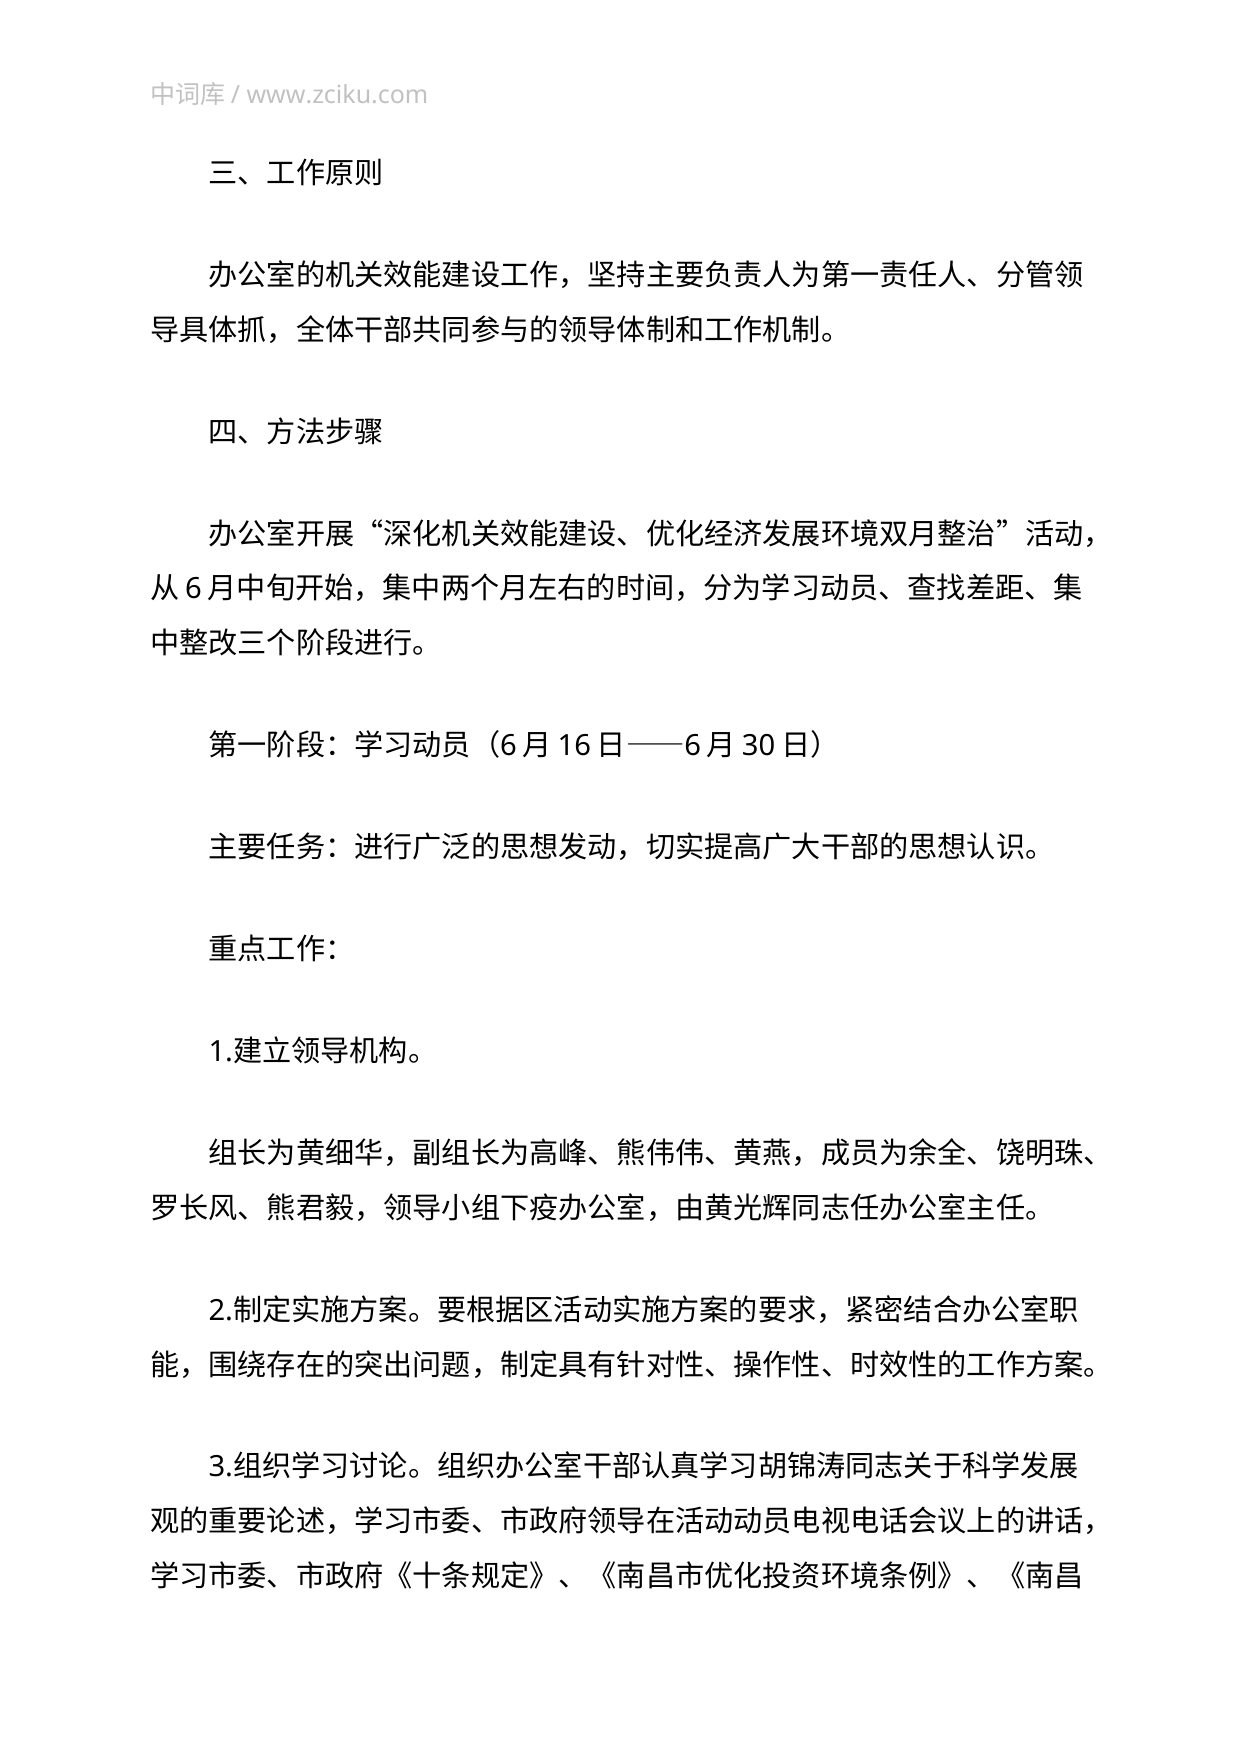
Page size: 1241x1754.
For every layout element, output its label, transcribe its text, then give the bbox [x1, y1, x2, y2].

text 主要任务：进行广泛的思想发动，切实提高广大干部的思想认识。 [150, 824, 1090, 866]
text 第一阶段：学习动员（6月16日——6月30日） [150, 722, 1090, 764]
text 2.制定实施方案。要根据区活动实施方案的要求，紧密结合办公室职能，围绕存在的突出问题，制定具有针对性、操作性、时效性的工作方案。 [150, 1286, 1090, 1383]
text 重点工作： [150, 926, 1090, 968]
text 组长为黄细华，副组长为高峰、熊伟伟、黄燕，成员为余全、饶明珠、罗长风、熊君毅，领导小组下疫办公室，由黄光辉同志任办公室主任。 [150, 1129, 1090, 1227]
text 四、方法步骤 [150, 408, 1090, 451]
text 办公室开展“深化机关效能建设、优化经济发展环境双月整治”活动，从6月中旬开始，集中两个月左右的时间，分为学习动员、查找差距、集中整改三个阶段进行。 [150, 510, 1090, 662]
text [150, 1443, 1090, 1595]
text 1.建立领导机构。 [150, 1027, 1090, 1070]
text 办公室的机关效能建设工作，坚持主要负责人为第一责任人、分管领导具体抓，全体干部共同参与的领导体制和工作机制。 [150, 252, 1090, 349]
text 三、工作原则 [150, 150, 1090, 192]
